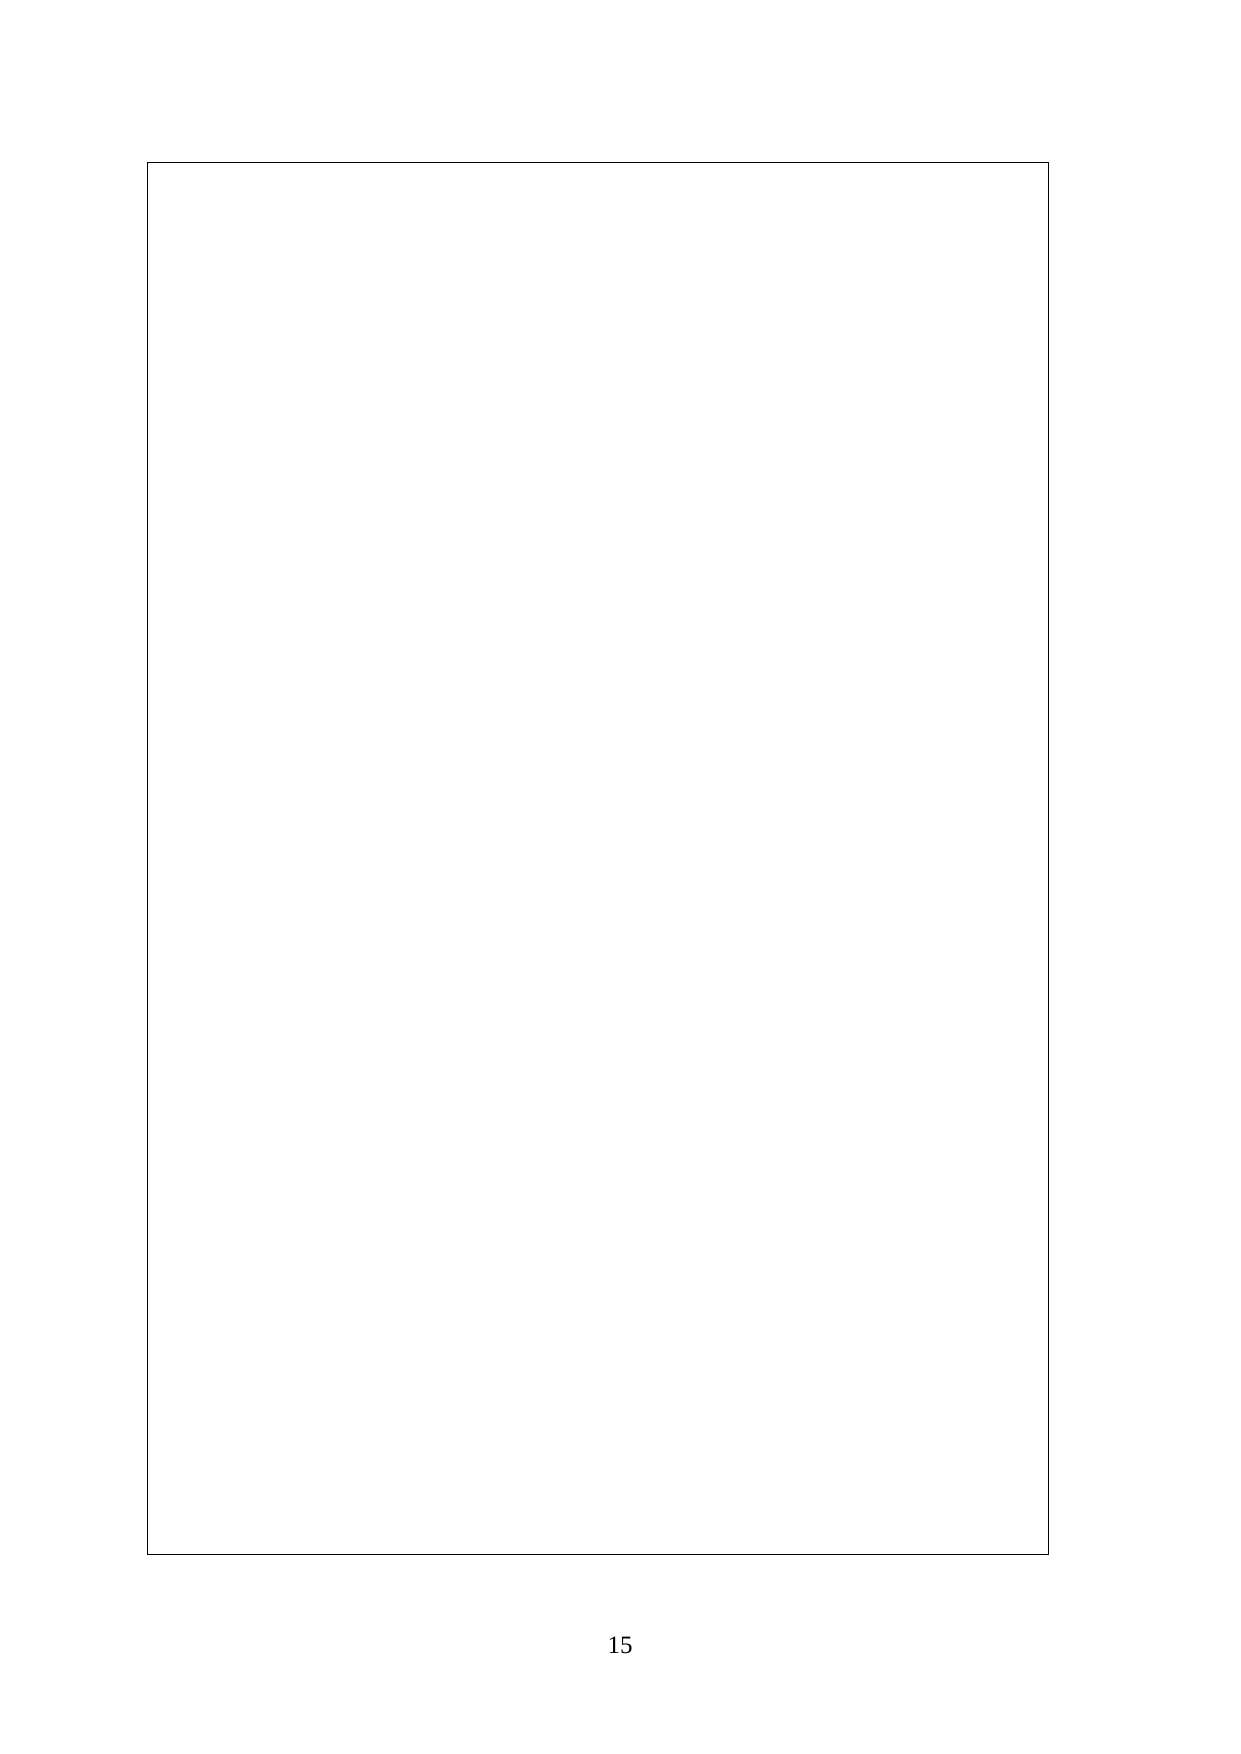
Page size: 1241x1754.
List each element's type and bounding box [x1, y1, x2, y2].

table_cell [148, 163, 1048, 1554]
